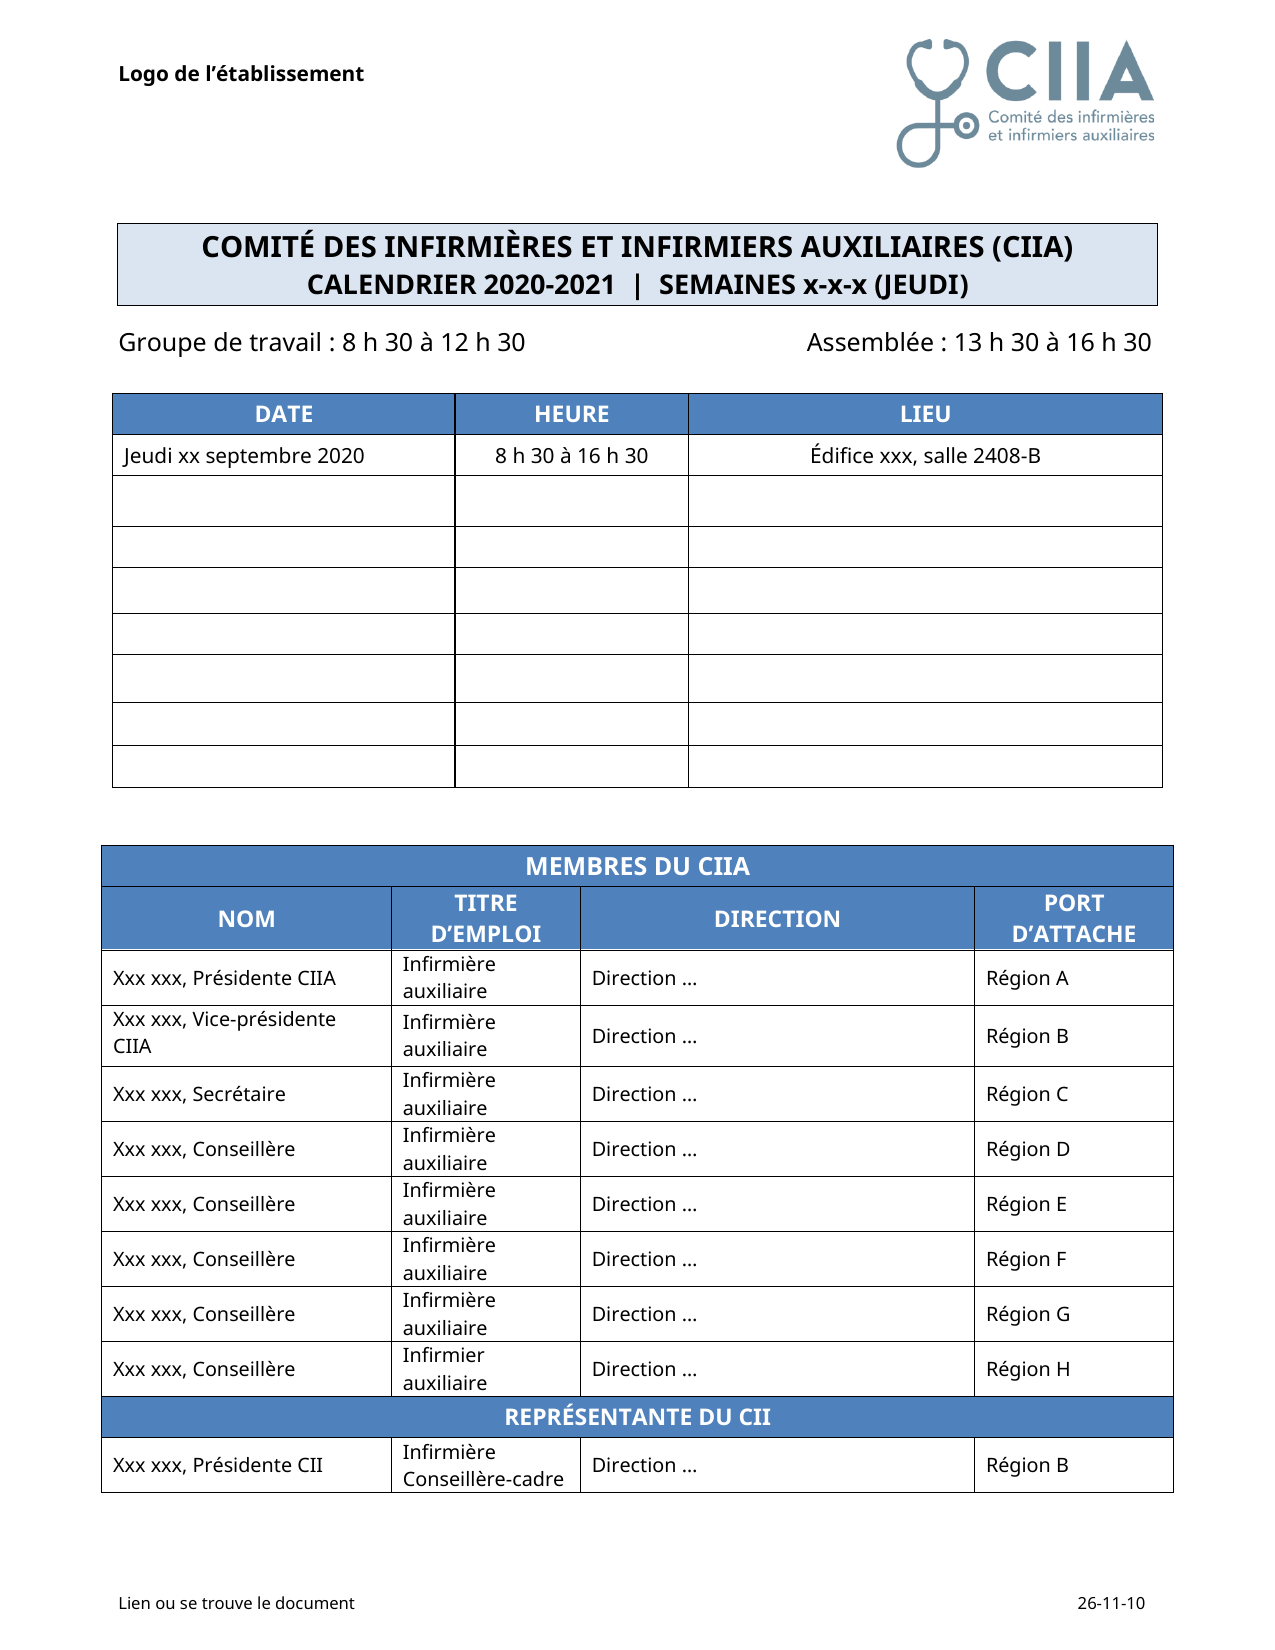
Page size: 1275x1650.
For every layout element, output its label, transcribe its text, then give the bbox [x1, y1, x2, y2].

table_cell Xxx xxx, Conseillère [102, 1342, 391, 1396]
table_cell [113, 655, 454, 702]
table_cell Infirmière auxiliaire [392, 1067, 580, 1121]
table_cell NOM [102, 887, 391, 949]
table_cell Direction … [581, 1177, 974, 1231]
table_cell Xxx xxx, Conseillère [102, 1287, 391, 1341]
table_cell [456, 655, 688, 702]
table_cell Xxx xxx, Présidente CII [102, 1438, 391, 1492]
table_cell [456, 614, 688, 654]
table_cell Infirmière auxiliaire [392, 1006, 580, 1066]
table_cell Région H [975, 1342, 1173, 1396]
table_cell Direction … [581, 1232, 974, 1286]
table_cell Région A [975, 951, 1173, 1004]
table_cell PORT D’ATTACHE [975, 887, 1173, 949]
table_cell [689, 746, 1162, 787]
table_cell [689, 614, 1162, 654]
table_cell Infirmière auxiliaire [392, 1177, 580, 1231]
table_cell [456, 476, 688, 526]
table_header MEMBRES DU CIIA [102, 846, 1173, 886]
table_cell Direction … [581, 1438, 974, 1492]
table_cell Direction … [581, 1342, 974, 1396]
text COMITÉ DES INFIRMIÈRES ET INFIRMIERS AUXILIAIRES (CIIA) [118, 224, 1157, 263]
table_cell [689, 568, 1162, 612]
table_cell Infirmière auxiliaire [392, 1232, 580, 1286]
table_cell Infirmière auxiliaire [392, 1122, 580, 1176]
table_cell [456, 703, 688, 745]
table_cell Direction … [581, 1122, 974, 1176]
table_cell [689, 703, 1162, 745]
text CALENDRIER 2020-2021 | SEMAINES x-x-x (JEUDI) [118, 263, 1157, 305]
table_cell [113, 527, 454, 567]
table_cell TITRE D’EMPLOI [392, 887, 580, 949]
table_cell Xxx xxx, Conseillère [102, 1122, 391, 1176]
table_cell [113, 614, 454, 654]
table_cell Infirmière auxiliaire [392, 1287, 580, 1341]
table_cell DIRECTION [581, 887, 974, 949]
table_cell Xxx xxx, Conseillère [102, 1232, 391, 1286]
text Groupe de travail : 8 h 30 à 12 h 30 Assemblée : 13 h 30 à 16 h 30 [118, 324, 1157, 359]
table_cell [456, 527, 688, 567]
table_cell [456, 746, 688, 787]
table_cell Édifice xxx, salle 2408-B [689, 435, 1162, 475]
table_cell Jeudi xx septembre 2020 [113, 435, 454, 475]
table_cell [113, 568, 454, 612]
table_cell [113, 476, 454, 526]
table_cell 8 h 30 à 16 h 30 [456, 435, 688, 475]
table_cell [689, 655, 1162, 702]
table_cell Infirmière Conseillère-cadre [392, 1438, 580, 1492]
table_cell Infirmière auxiliaire [392, 951, 580, 1004]
table_cell Région F [975, 1232, 1173, 1286]
table_cell Xxx xxx, Secrétaire [102, 1067, 391, 1121]
table_header HEURE [456, 394, 688, 434]
table_cell Xxx xxx, Vice-présidente CIIA [102, 1006, 391, 1066]
table_cell [113, 746, 454, 787]
table_cell Région G [975, 1287, 1173, 1341]
table_cell Région C [975, 1067, 1173, 1121]
table_cell Direction … [581, 1287, 974, 1341]
table_cell [113, 703, 454, 745]
table_cell Xxx xxx, Présidente CIIA [102, 951, 391, 1004]
table_cell Direction … [581, 1067, 974, 1121]
table_cell [689, 527, 1162, 567]
table_cell [689, 476, 1162, 526]
table_cell Xxx xxx, Conseillère [102, 1177, 391, 1231]
table_cell Région D [975, 1122, 1173, 1176]
table_cell [456, 568, 688, 612]
picture [896, 39, 1155, 168]
table_header LIEU [689, 394, 1162, 434]
table_cell Direction … [581, 1006, 974, 1066]
table_cell Infirmier auxiliaire [392, 1342, 580, 1396]
table_cell REPRÉSENTANTE DU CII [102, 1397, 1173, 1437]
table_cell Région E [975, 1177, 1173, 1231]
table_cell Région B [975, 1438, 1173, 1492]
table_header DATE [113, 394, 454, 434]
table_cell Région B [975, 1006, 1173, 1066]
table_cell Direction … [581, 951, 974, 1004]
